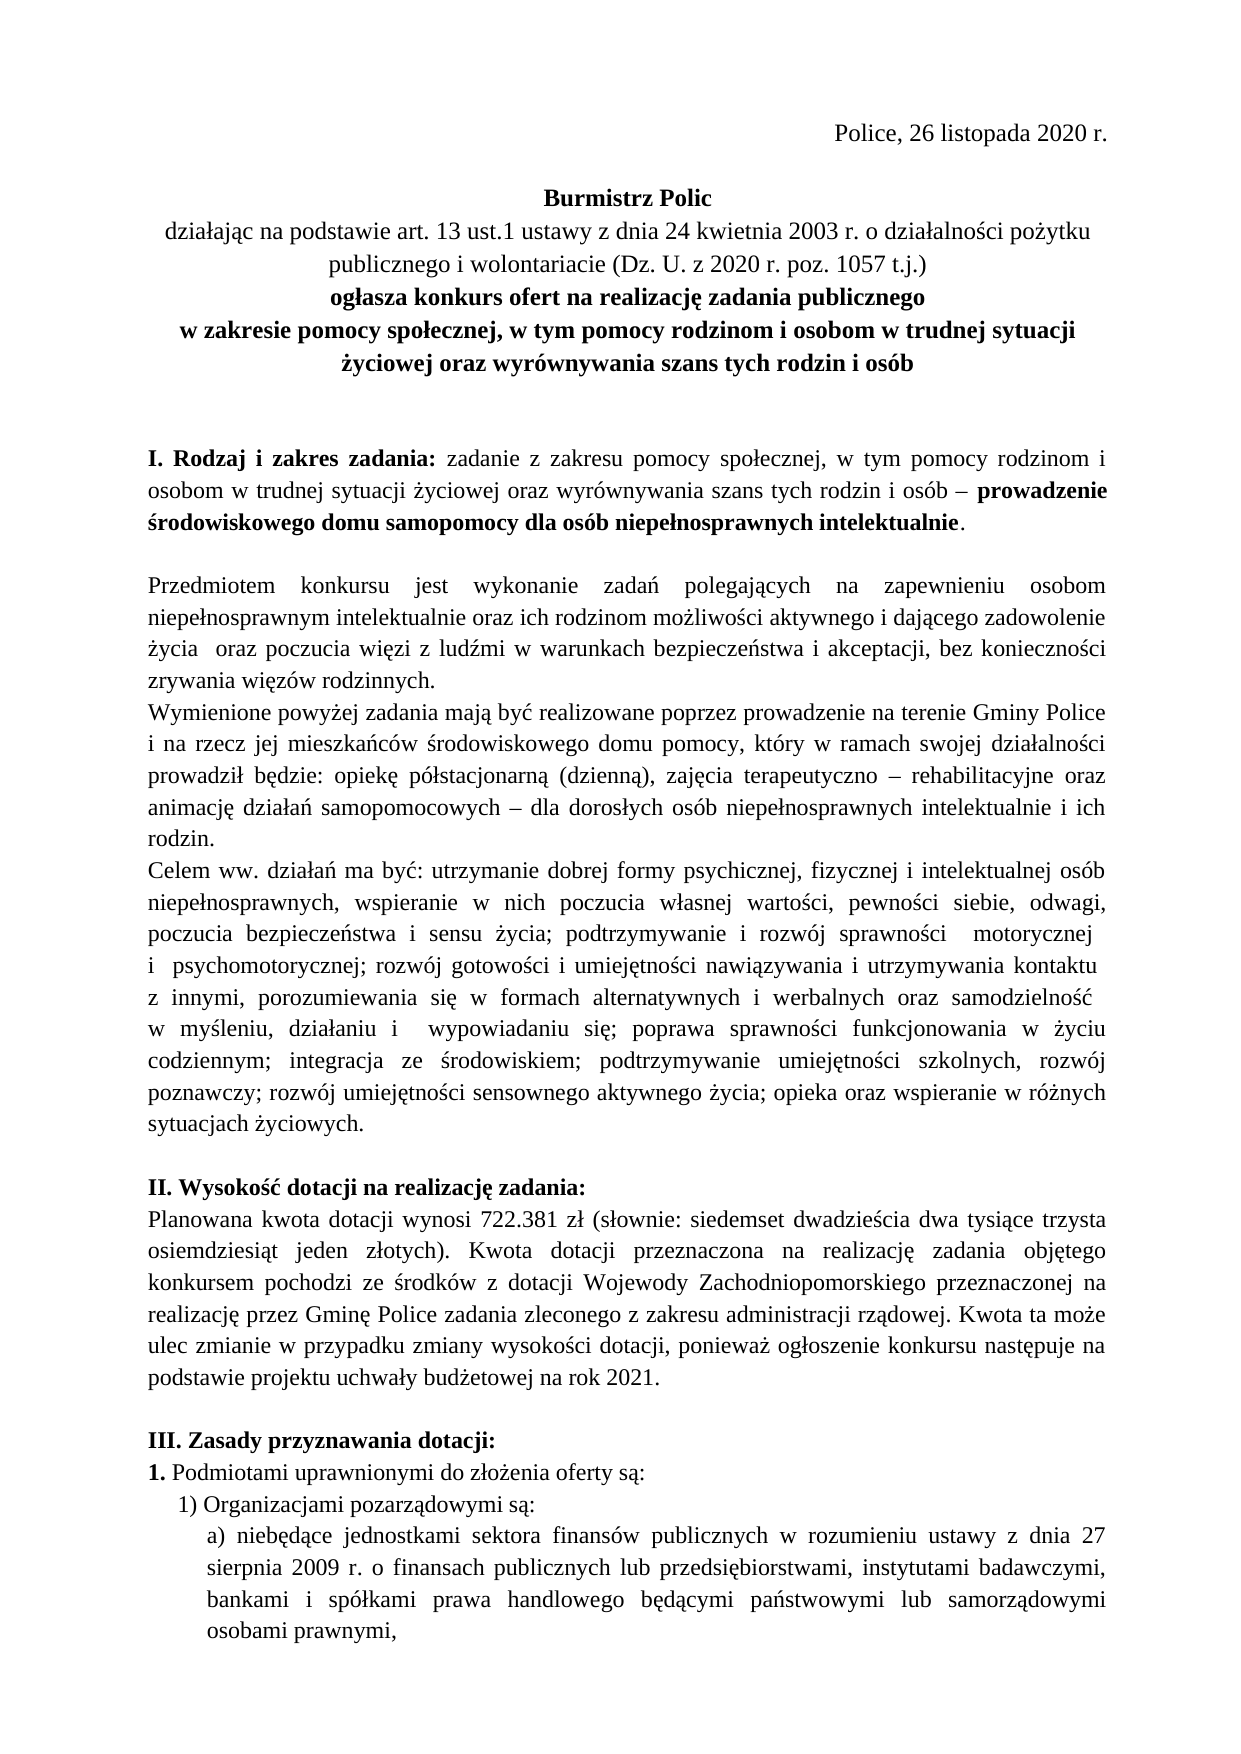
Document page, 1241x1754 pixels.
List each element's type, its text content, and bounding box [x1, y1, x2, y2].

text 1) Organizacjami pozarządowymi są: [177, 1490, 1107, 1517]
text I. Rodzaj i zakres zadania: zadanie z zakresu pomocy społecznej, w tym pomocy rodzinom i osobom w trudnej sytuacji życiowej oraz wyrównywania szans tych rodzin i osób – prowadzenie środowiskowego domu samopomocy dla osób niepełnosprawnych intelektualnie. [148, 444, 1107, 535]
list Przedmiotem konkursu jest wykonanie zadań polegających na zapewnieniu osobom niepełnosprawnym intelektualnie oraz ich rodzinom możliwości aktywnego i dającego zadowolenie życia oraz poczucia więzi z ludźmi w warunkach bezpieczeństwa i akceptacji, bez konieczności zrywania więzów rodzinnych. [148, 571, 1107, 694]
text działając na podstawie art. 13 ust.1 ustawy z dnia 24 kwietnia 2003 r. o działalności pożytku publicznego i wolontariacie (Dz. U. z 2020 r. poz. 1057 t.j.) [148, 216, 1107, 278]
text Planowana kwota dotacji wynosi 722.381 zł (słownie: siedemset dwadzieścia dwa tysiące trzysta osiemdziesiąt jeden złotych). Kwota dotacji przeznaczona na realizację zadania objętego konkursem pochodzi ze środków z dotacji Wojewody Zachodniopomorskiego przeznaczonej na realizację przez Gminę Police zadania zleconego z zakresu administracji rządowej. Kwota ta może ulec zmianie w przypadku zmiany wysokości dotacji, ponieważ ogłoszenie konkursu następuje na podstawie projektu uchwały budżetowej na rok 2021. [148, 1205, 1107, 1391]
text w zakresie pomocy społecznej, w tym pomocy rodzinom i osobom w trudnej sytuacji życiowej oraz wyrównywania szans tych rodzin i osób [148, 315, 1107, 377]
text 1. Podmiotami uprawnionymi do złożenia oferty są: [148, 1458, 1107, 1486]
text Celem ww. działań ma być: utrzymanie dobrej formy psychicznej, fizycznej i intelektualnej osób niepełnosprawnych, wspieranie w nich poczucia własnej wartości, pewności siebie, odwagi, poczucia bezpieczeństwa i sensu życia; podtrzymywanie i rozwój sprawności motorycznej i psychomotorycznej; rozwój gotowości i umiejętności nawiązywania i utrzymywania kontaktu z innymi, porozumiewania się w formach alternatywnych i werbalnych oraz samodzielność w myśleniu, działaniu i wypowiadaniu się; poprawa sprawności funkcjonowania w życiu codziennym; integracja ze środowiskiem; podtrzymywanie umiejętności szkolnych, rozwój poznawczy; rozwój umiejętności sensownego aktywnego życia; opieka oraz wspieranie w różnych sytuacjach życiowych. [148, 856, 1107, 1137]
list Wymienione powyżej zadania mają być realizowane poprzez prowadzenie na terenie Gminy Police i na rzecz jej mieszkańców środowiskowego domu pomocy, który w ramach swojej działalności prowadził będzie: opiekę półstacjonarną (dzienną), zajęcia terapeutyczno – rehabilitacyjne oraz animację działań samopomocowych – dla dorosłych osób niepełnosprawnych intelektualnie i ich rodzin. [148, 698, 1107, 852]
text a) niebędące jednostkami sektora finansów publicznych w rozumieniu ustawy z dnia 27 sierpnia 2009 r. o finansach publicznych lub przedsiębiorstwami, instytutami badawczymi, bankami i spółkami prawa handlowego będącymi państwowymi lub samorządowymi osobami prawnymi, [207, 1522, 1107, 1644]
text Police, 26 listopada 2020 r. [148, 118, 1107, 147]
text Burmistrz Polic [148, 183, 1107, 212]
text ogłasza konkurs ofert na realizację zadania publicznego [148, 282, 1107, 311]
text II. Wysokość dotacji na realizację zadania: [148, 1173, 1107, 1201]
text III. Zasady przyznawania dotacji: [148, 1427, 1107, 1454]
